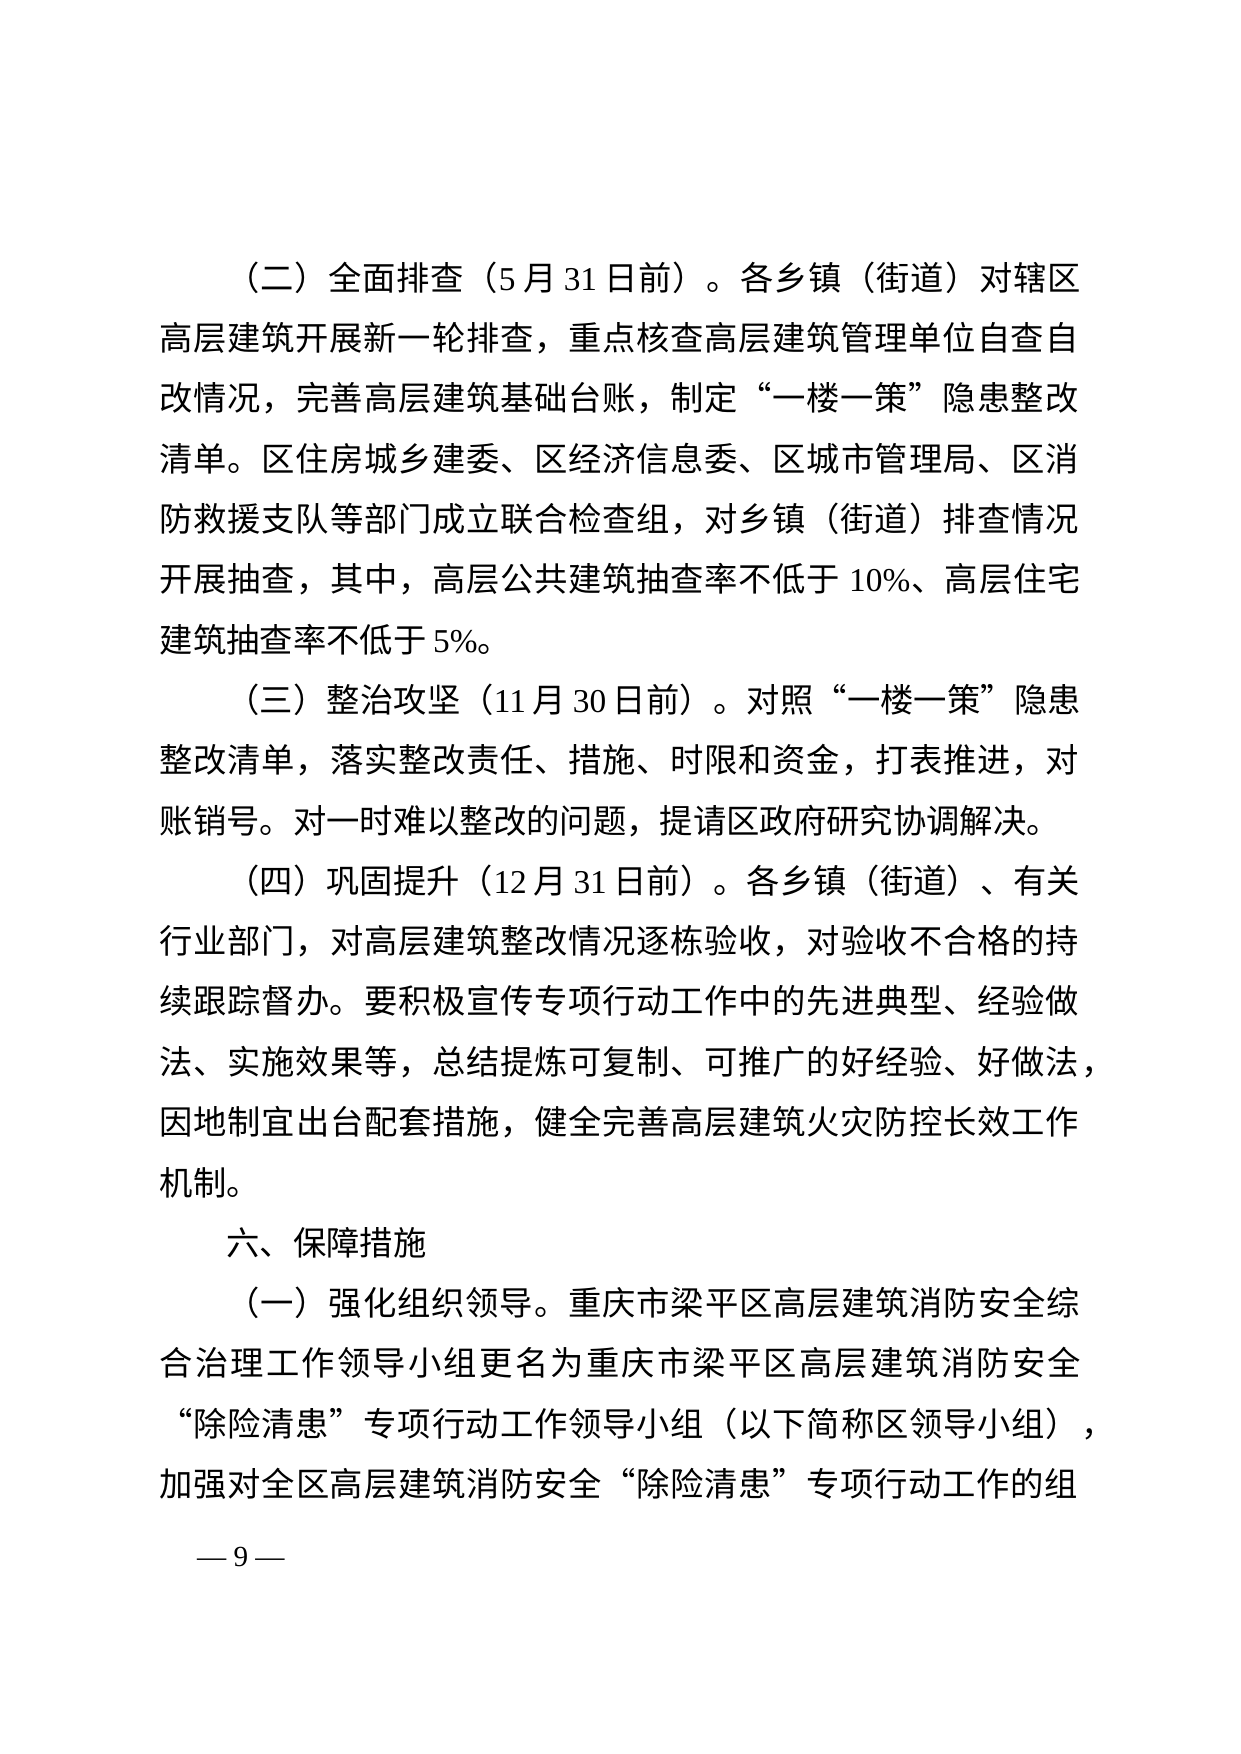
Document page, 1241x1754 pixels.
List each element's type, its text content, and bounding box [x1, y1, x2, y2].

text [159, 1271, 1081, 1512]
text （四）巩固提升（12月31日前）。各乡镇（街道）、有关行业部门，对高层建筑整改情况逐栋验收，对验收不合格的持续跟踪督办。要积极宣传专项行动工作中的先进典型、经验做法、实施效果等，总结提炼可复制、可推广的好经验、好做法，因地制宜出台配套措施，健全完善高层建筑火灾防控长效工作机制。 [159, 849, 1081, 1211]
text 六、保障措施 [159, 1211, 1081, 1271]
text （三）整治攻坚（11月30日前）。对照“一楼一策”隐患整改清单，落实整改责任、措施、时限和资金，打表推进，对账销号。对一时难以整改的问题，提请区政府研究协调解决。 [159, 668, 1081, 849]
text （二）全面排查（5月31日前）。各乡镇（街道）对辖区高层建筑开展新一轮排查，重点核查高层建筑管理单位自查自改情况，完善高层建筑基础台账，制定“一楼一策”隐患整改清单。区住房城乡建委、区经济信息委、区城市管理局、区消防救援支队等部门成立联合检查组，对乡镇（街道）排查情况开展抽查，其中，高层公共建筑抽查率不低于10%、高层住宅建筑抽查率不低于5%。 [159, 246, 1081, 668]
